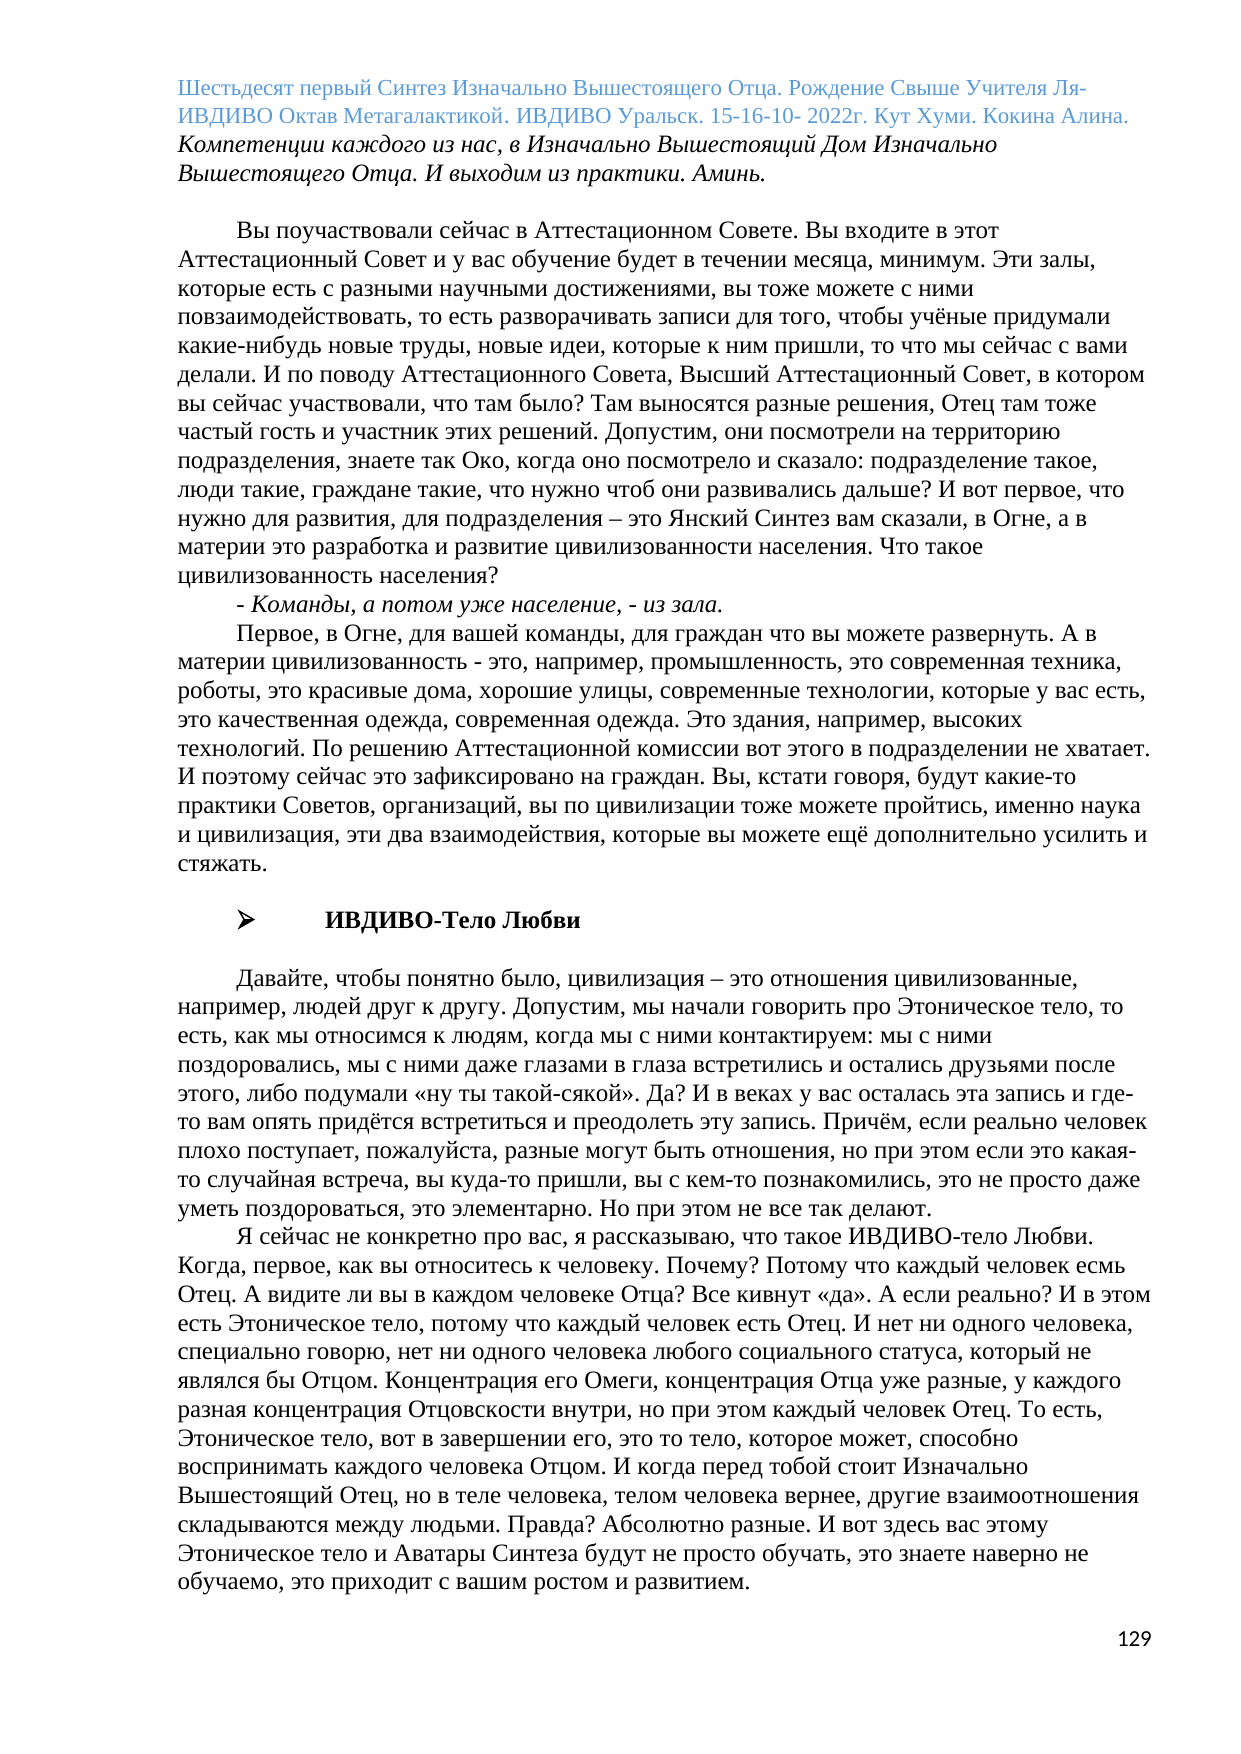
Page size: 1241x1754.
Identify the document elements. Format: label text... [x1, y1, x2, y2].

text Я сейчас не конкретно про вас, я рассказываю, что такое ИВДИВО-тело Любви. Когда, первое, как вы относитесь к человеку. Почему? Потому что каждый человек есмь Отец. А видите ли вы в каждом человеке Отца? Все кивнут «да». А если реально? И в этом есть Этоническое тело, потому что каждый человек есть Отец. И нет ни одного человека, специально говорю, нет ни одного человека любого социального статуса, который не являлся бы Отцом. Концентрация его Омеги, концентрация Отца уже разные, у каждого разная концентрация Отцовскости внутри, но при этом каждый человек Отец. То есть, Этоническое тело, вот в завершении его, это то тело, которое может, способно воспринимать каждого человека Отцом. И когда перед тобой стоит Изначально Вышестоящий Отец, но в теле человека, телом человека вернее, другие взаимоотношения складываются между людьми. Правда? Абсолютно разные. И вот здесь вас этому Этоническое тело и Аватары Синтеза будут не просто обучать, это знаете наверно не обучаемо, это приходит с вашим ростом и развитием. [177, 1221, 1152, 1595]
text Вы поучаствовали сейчас в Аттестационном Совете. Вы входите в этот Аттестационный Совет и у вас обучение будет в течении месяца, минимум. Эти залы, которые есть с разными научными достижениями, вы тоже можете с ними повзаимодействовать, то есть разворачивать записи для того, чтобы учёные придумали какие-нибудь новые труды, новые идеи, которые к ним пришли, то что мы сейчас с вами делали. И по поводу Аттестационного Совета, Высший Аттестационный Совет, в котором вы сейчас участвовали, что там было? Там выносятся разные решения, Отец там тоже частый гость и участник этих решений. Допустим, они посмотрели на территорию подразделения, знаете так Око, когда оно посмотрело и сказало: подразделение такое, люди такие, граждане такие, что нужно чтоб они развивались дальше? И вот первое, что нужно для развития, для подразделения – это Янский Синтез вам сказали, в Огне, а в материи это разработка и развитие цивилизованности населения. Что такое цивилизованность населения? [177, 215, 1152, 589]
text - Команды, а потом уже население, - из зала. [177, 589, 1152, 618]
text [177, 129, 1152, 186]
list ИВДИВО-Тело Любви [177, 905, 1152, 934]
text Первое, в Огне, для вашей команды, для граждан что вы можете развернуть. А в материи цивилизованность - это, например, промышленность, это современная техника, роботы, это красивые дома, хорошие улицы, современные технологии, которые у вас есть, это качественная одежда, современная одежда. Это здания, например, высоких технологий. По решению Аттестационной комиссии вот этого в подразделении не хватает. И поэтому сейчас это зафиксировано на граждан. Вы, кстати говоря, будут какие-то практики Советов, организаций, вы по цивилизации тоже можете пройтись, именно наука и цивилизация, эти два взаимодействия, которые вы можете ещё дополнительно усилить и стяжать. [177, 618, 1152, 876]
text Давайте, чтобы понятно было, цивилизация – это отношения цивилизованные, например, людей друг к другу. Допустим, мы начали говорить про Этоническое тело, то есть, как мы относимся к людям, когда мы с ними контактируем: мы с ними поздоровались, мы с ними даже глазами в глаза встретились и остались друзьями после этого, либо подумали «ну ты такой-сякой». Да? И в веках у вас осталась эта запись и где-то вам опять придётся встретиться и преодолеть эту запись. Причём, если реально человек плохо поступает, пожалуйста, разные могут быть отношения, но при этом если это какая-то случайная встреча, вы куда-то пришли, вы с кем-то познакомились, это не просто даже уметь поздороваться, это элементарно. Но при этом не все так делают. [177, 963, 1152, 1221]
